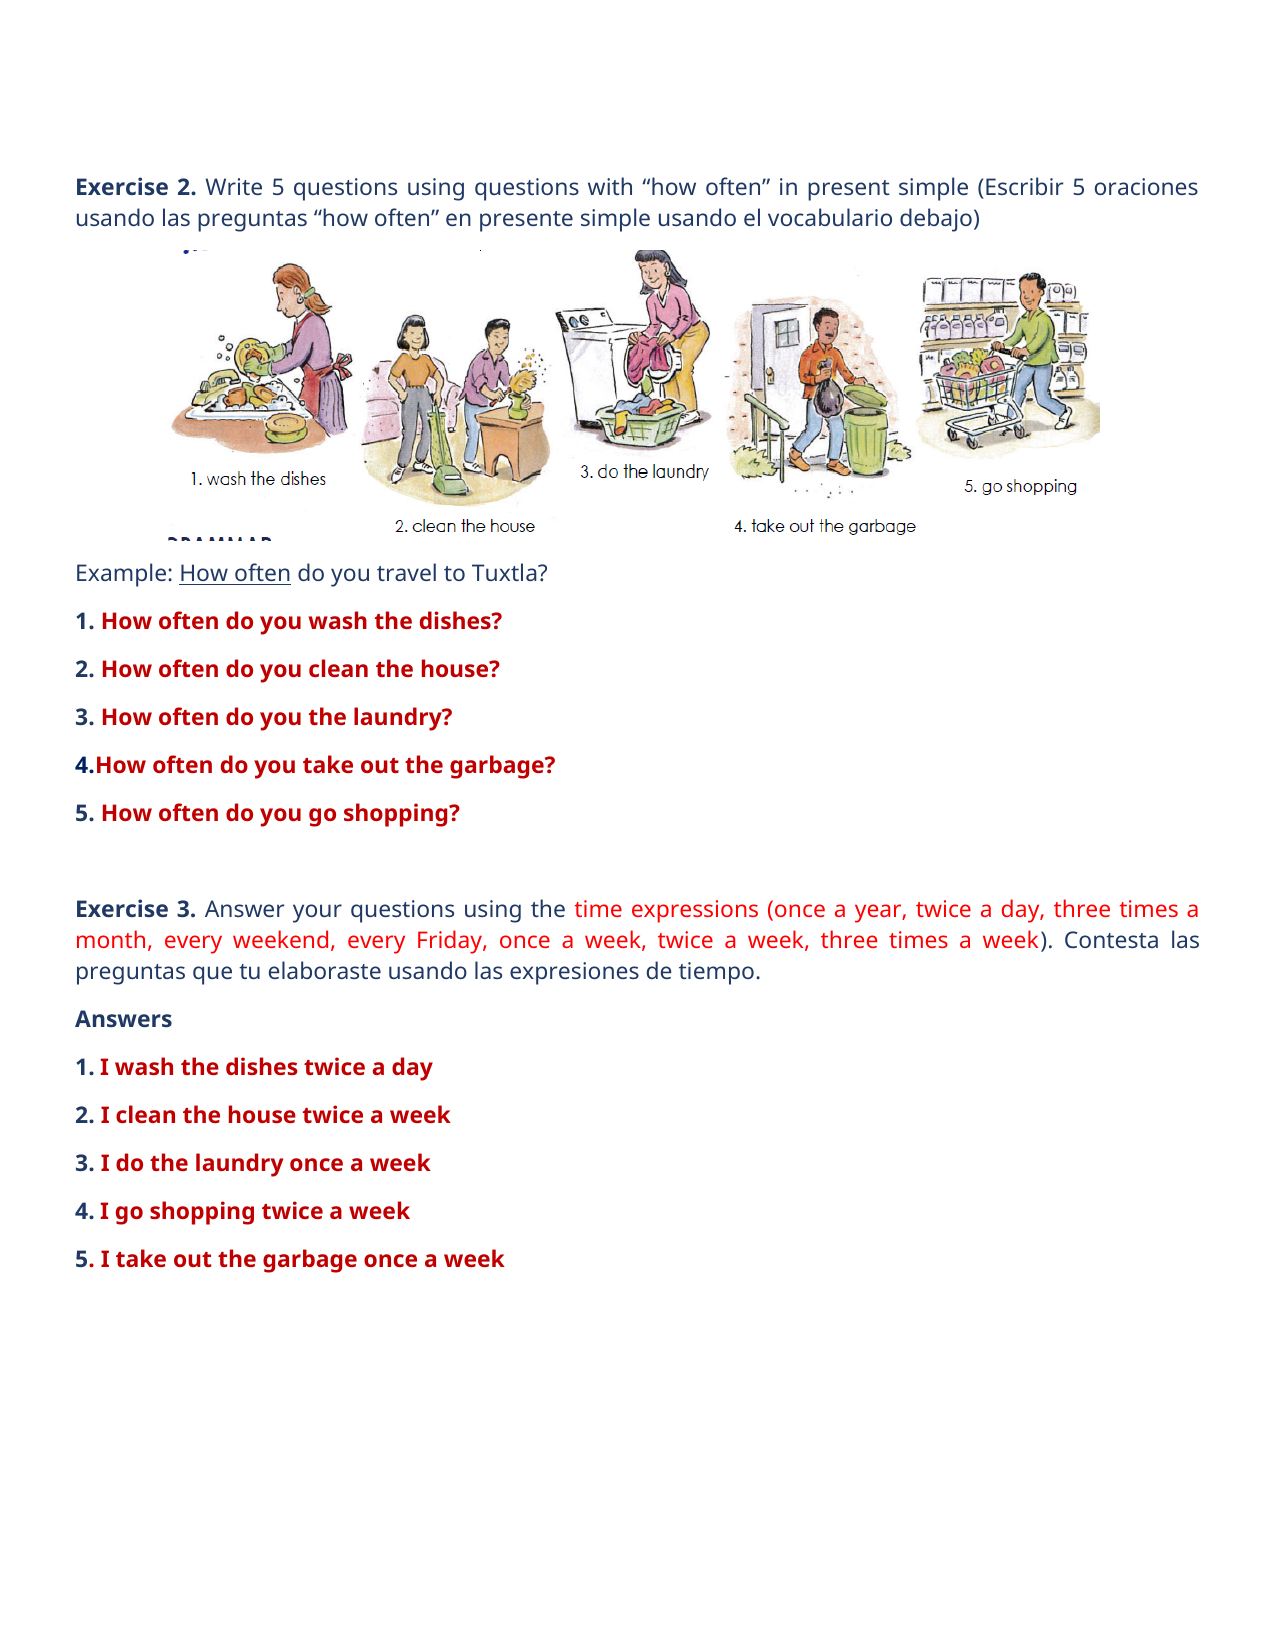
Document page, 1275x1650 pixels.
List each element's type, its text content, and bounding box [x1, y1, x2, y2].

text 5. How often do you go shopping? [75, 797, 1200, 828]
text 1. I wash the dishes twice a day [75, 1051, 1200, 1082]
text Answers [75, 1003, 1200, 1034]
text 3. I do the laundry once a week [75, 1147, 1200, 1178]
picture [168, 250, 1107, 541]
text Exercise 2. Write 5 questions using questions with “how often” in present simple (Escribir 5 oraciones usando las preguntas “how often” en presente simple usando el vocabulario debajo) [75, 171, 1200, 233]
text Exercise 3. Answer your questions using the time expressions (once a year, twice a day, three times a month, every weekend, every Friday, once a week, twice a week, three times a week). Contesta las preguntas que tu elaboraste usando las expresiones de tiempo. [75, 893, 1200, 987]
text 2. I clean the house twice a week [75, 1099, 1200, 1130]
text 2. How often do you clean the house? [75, 653, 1200, 684]
text 4. I go shopping twice a week [75, 1195, 1200, 1226]
text 4.How often do you take out the garbage? [75, 749, 1200, 780]
text 5. I take out the garbage once a week [75, 1243, 1200, 1274]
text Example: How often do you travel to Tuxtla? [75, 557, 1200, 589]
text 3. How often do you the laundry? [75, 701, 1200, 732]
text 1. How often do you wash the dishes? [75, 605, 1200, 637]
